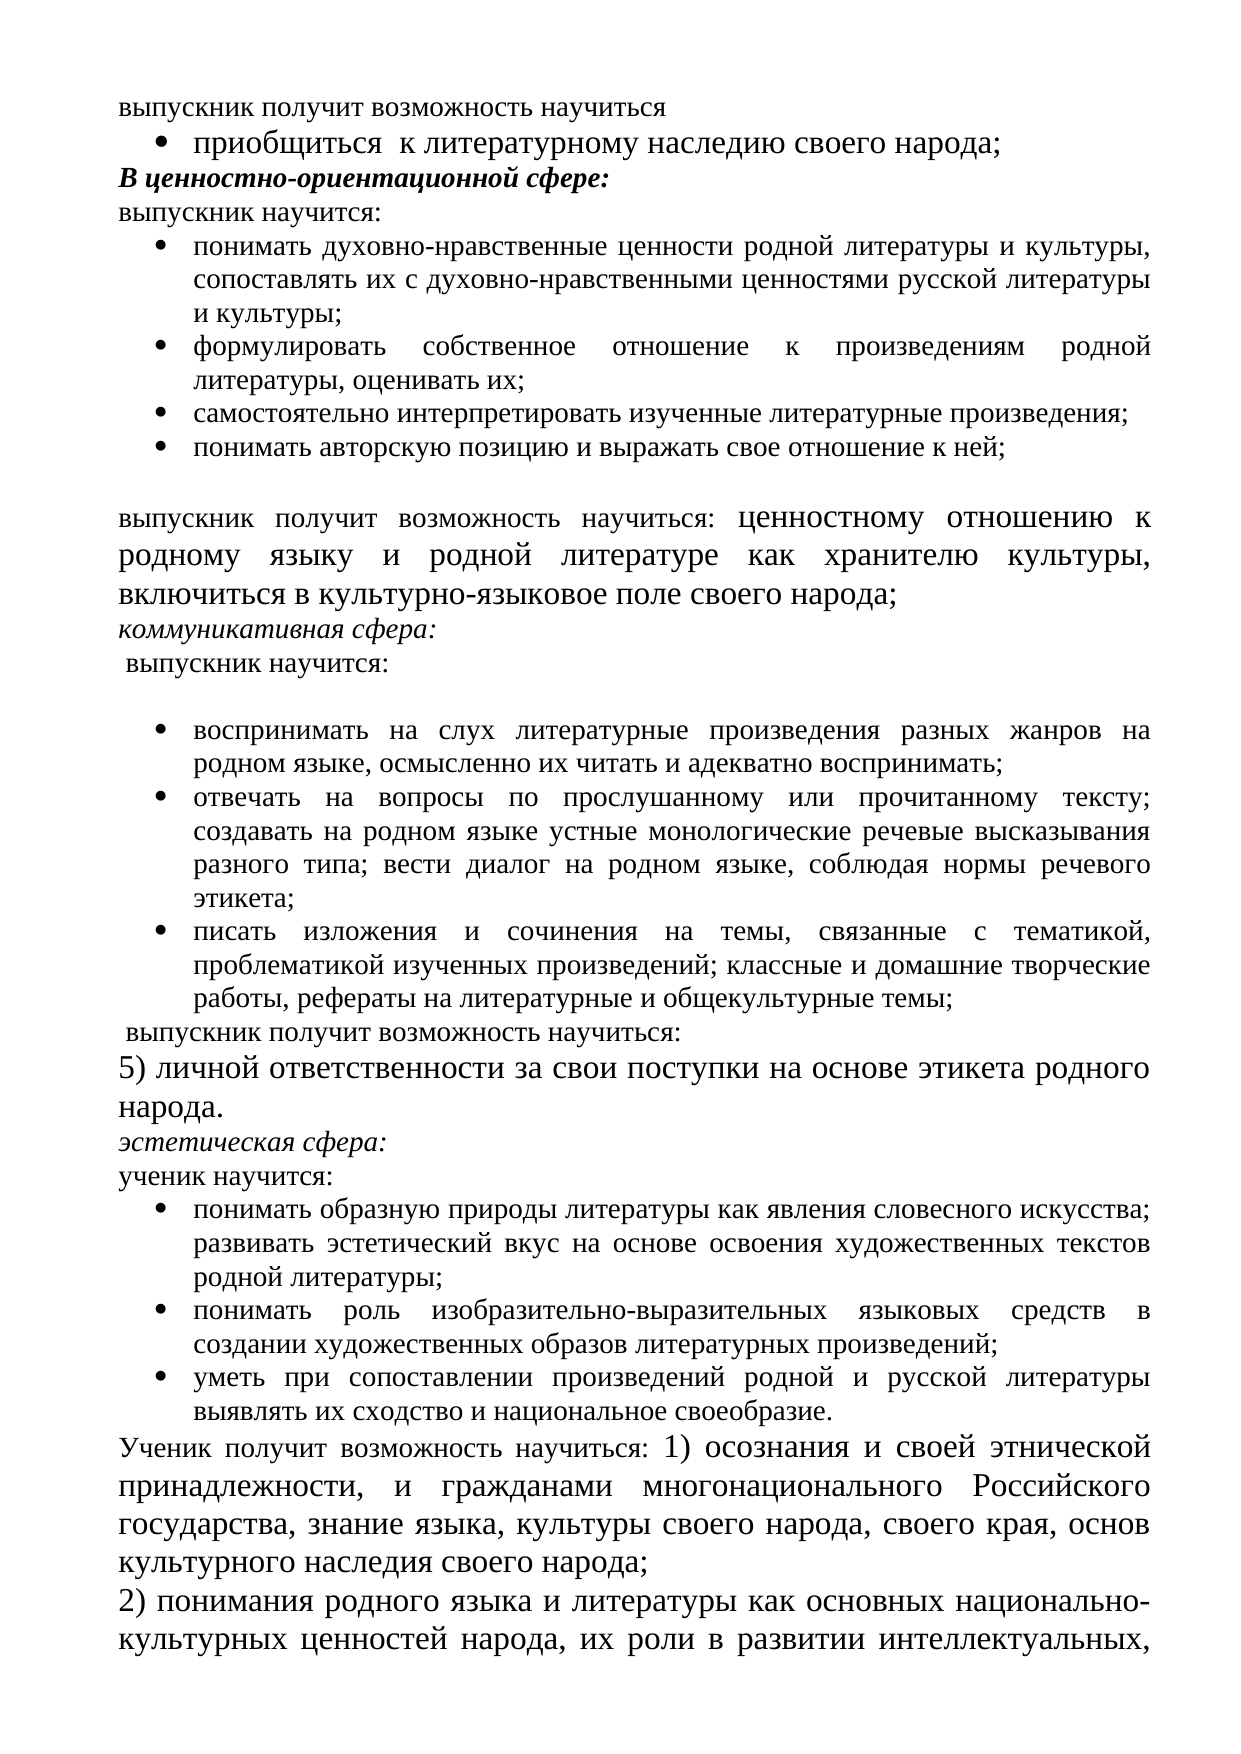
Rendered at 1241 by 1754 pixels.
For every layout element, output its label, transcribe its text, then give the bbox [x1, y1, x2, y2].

text эстетическая сфера: [118, 1124, 1152, 1158]
list приобщиться к литературному наследию своего народа; [156, 122, 1152, 161]
text ученик научится: [118, 1158, 1152, 1191]
list самостоятельно интерпретировать изученные литературные произведения; [156, 396, 1152, 429]
list понимать образную природы литературы как явления словесного искусства; развивать эстетический вкус на основе освоения художественных текстов родной литературы; [156, 1191, 1152, 1292]
list формулировать собственное отношение к произведениям родной литературы, оценивать их; [156, 328, 1152, 396]
text выпускник получит возможность научиться: ценностному отношению к родному языку и родной литературе как хранителю культуры, включиться в культурно-языковое поле своего народа; [118, 496, 1152, 611]
text выпускник научится: [118, 645, 1152, 678]
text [118, 1580, 1152, 1657]
list уметь при сопоставлении произведений родной и русской литературы выявлять их сходство и национальное своеобразие. [156, 1359, 1152, 1427]
text выпускник получит возможность научиться: [118, 1014, 1152, 1048]
text Ученик получит возможность научиться: 1) осознания и своей этнической принадлежности, и гражданами многонационального Российского государства, знание языка, культуры своего народа, своего края, основ культурного наследия своего народа; [118, 1427, 1152, 1580]
text В ценностно-ориентационной сфере: [118, 161, 1152, 194]
list отвечать на вопросы по прослушанному или прочитанному тексту; создавать на родном языке устные монологические речевые высказывания разного типа; вести диалог на родном языке, соблюдая нормы речевого этикета; [156, 779, 1152, 913]
list воспринимать на слух литературные произведения разных жанров на родном языке, осмысленно их читать и адекватно воспринимать; [156, 712, 1152, 779]
text выпускник научится: [118, 194, 1152, 228]
text 5) личной ответственности за свои поступки на основе этикета родного народа. [118, 1048, 1152, 1124]
list понимать авторскую позицию и выражать свое отношение к ней; [156, 429, 1152, 463]
text коммуникативная сфера: [118, 611, 1152, 645]
text выпускник получит возможность научиться [118, 89, 1152, 122]
list писать изложения и сочинения на темы, связанные с тематикой, проблематикой изученных произведений; классные и домашние творческие работы, рефераты на литературные и общекультурные темы; [156, 913, 1152, 1014]
list понимать духовно-нравственные ценности родной литературы и культуры, сопоставлять их с духовно-нравственными ценностями русской литературы и культуры; [156, 228, 1152, 328]
list понимать роль изобразительно-выразительных языковых средств в создании художественных образов литературных произведений; [156, 1292, 1152, 1359]
